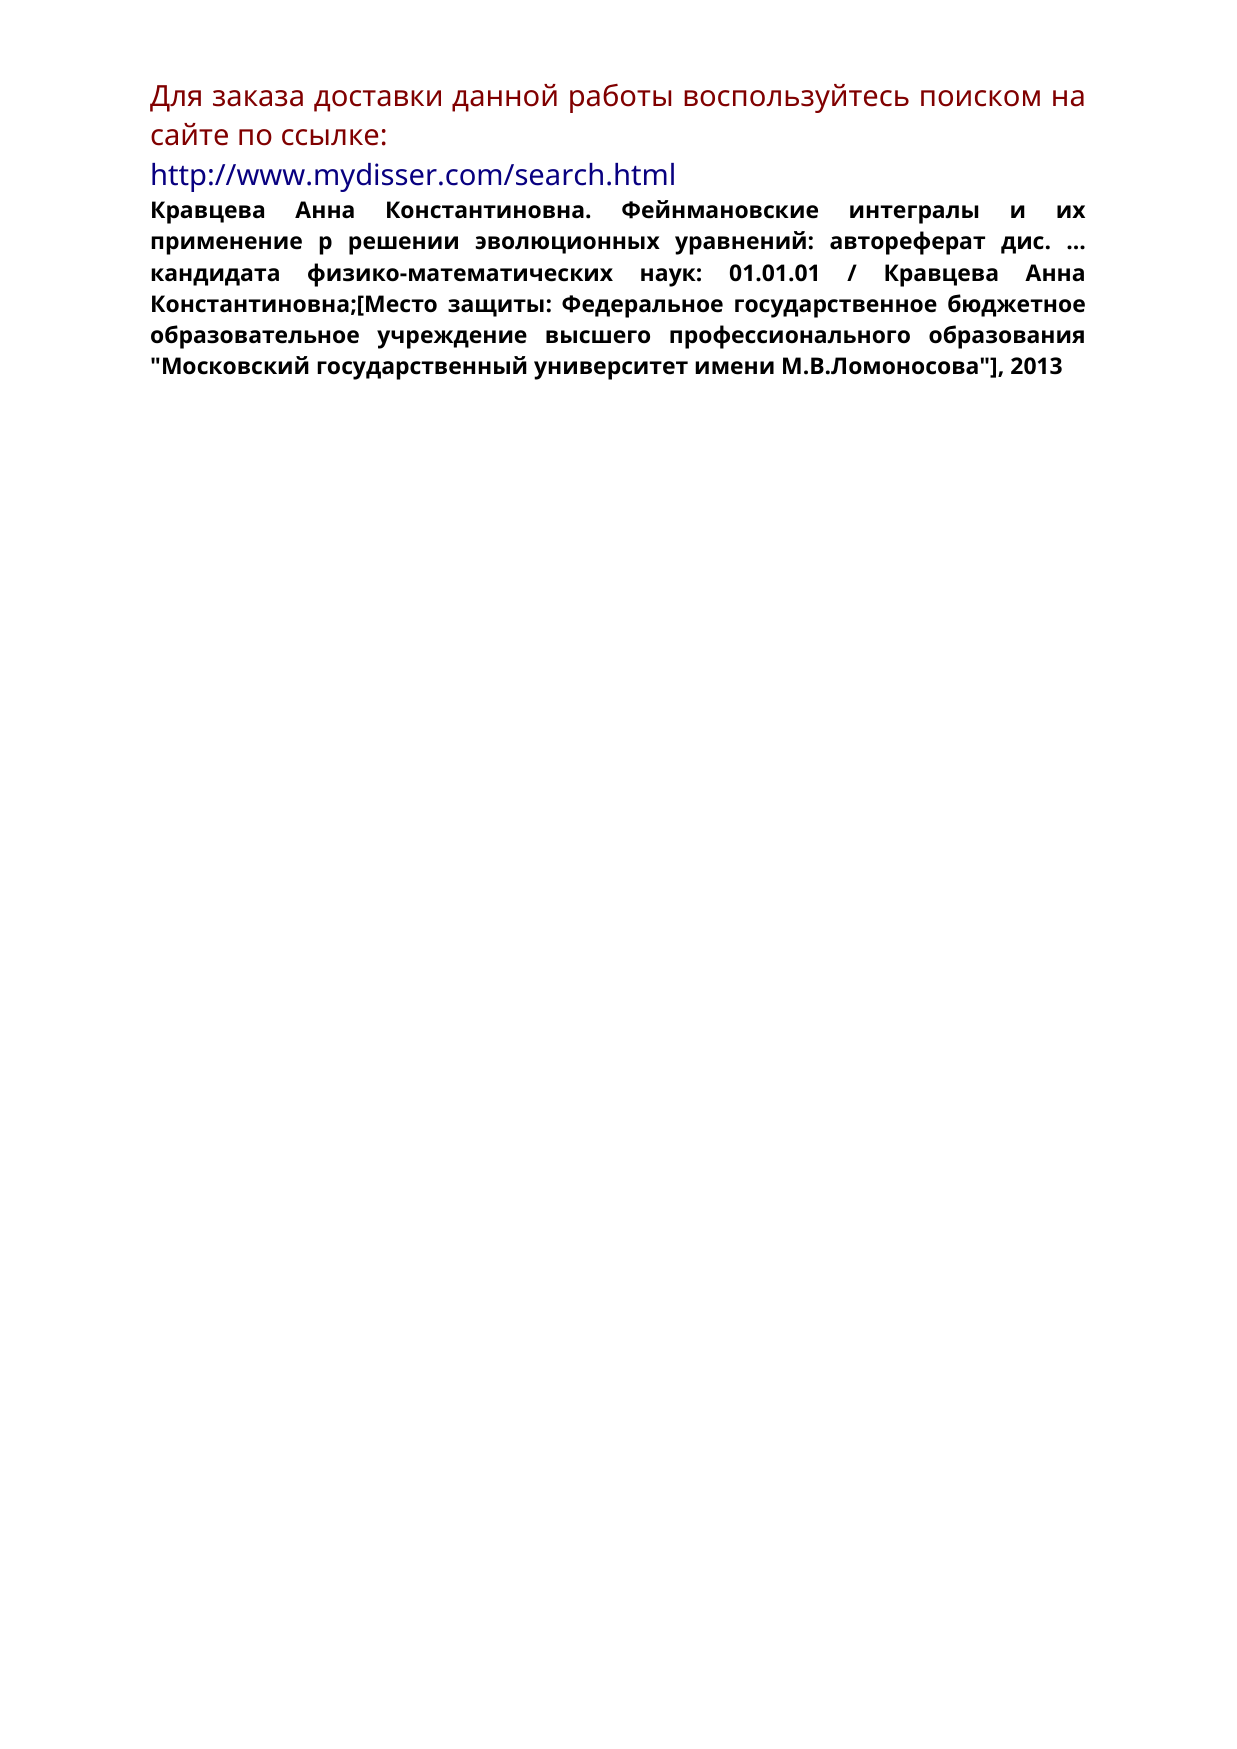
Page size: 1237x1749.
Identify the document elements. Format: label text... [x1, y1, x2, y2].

text Кравцева Анна Константиновна. Фейнмановские интегралы и их применение р решении эволюционных уравнений: автореферат дис. ... кандидата физико-математических наук: 01.01.01 / Кравцева Анна Константиновна;[Место защиты: Федеральное государственное бюджетное образовательное учреждение высшего профессионального образования "Московский государственный университет имени М.В.Ломоносова"], 2013 [150, 194, 1086, 382]
